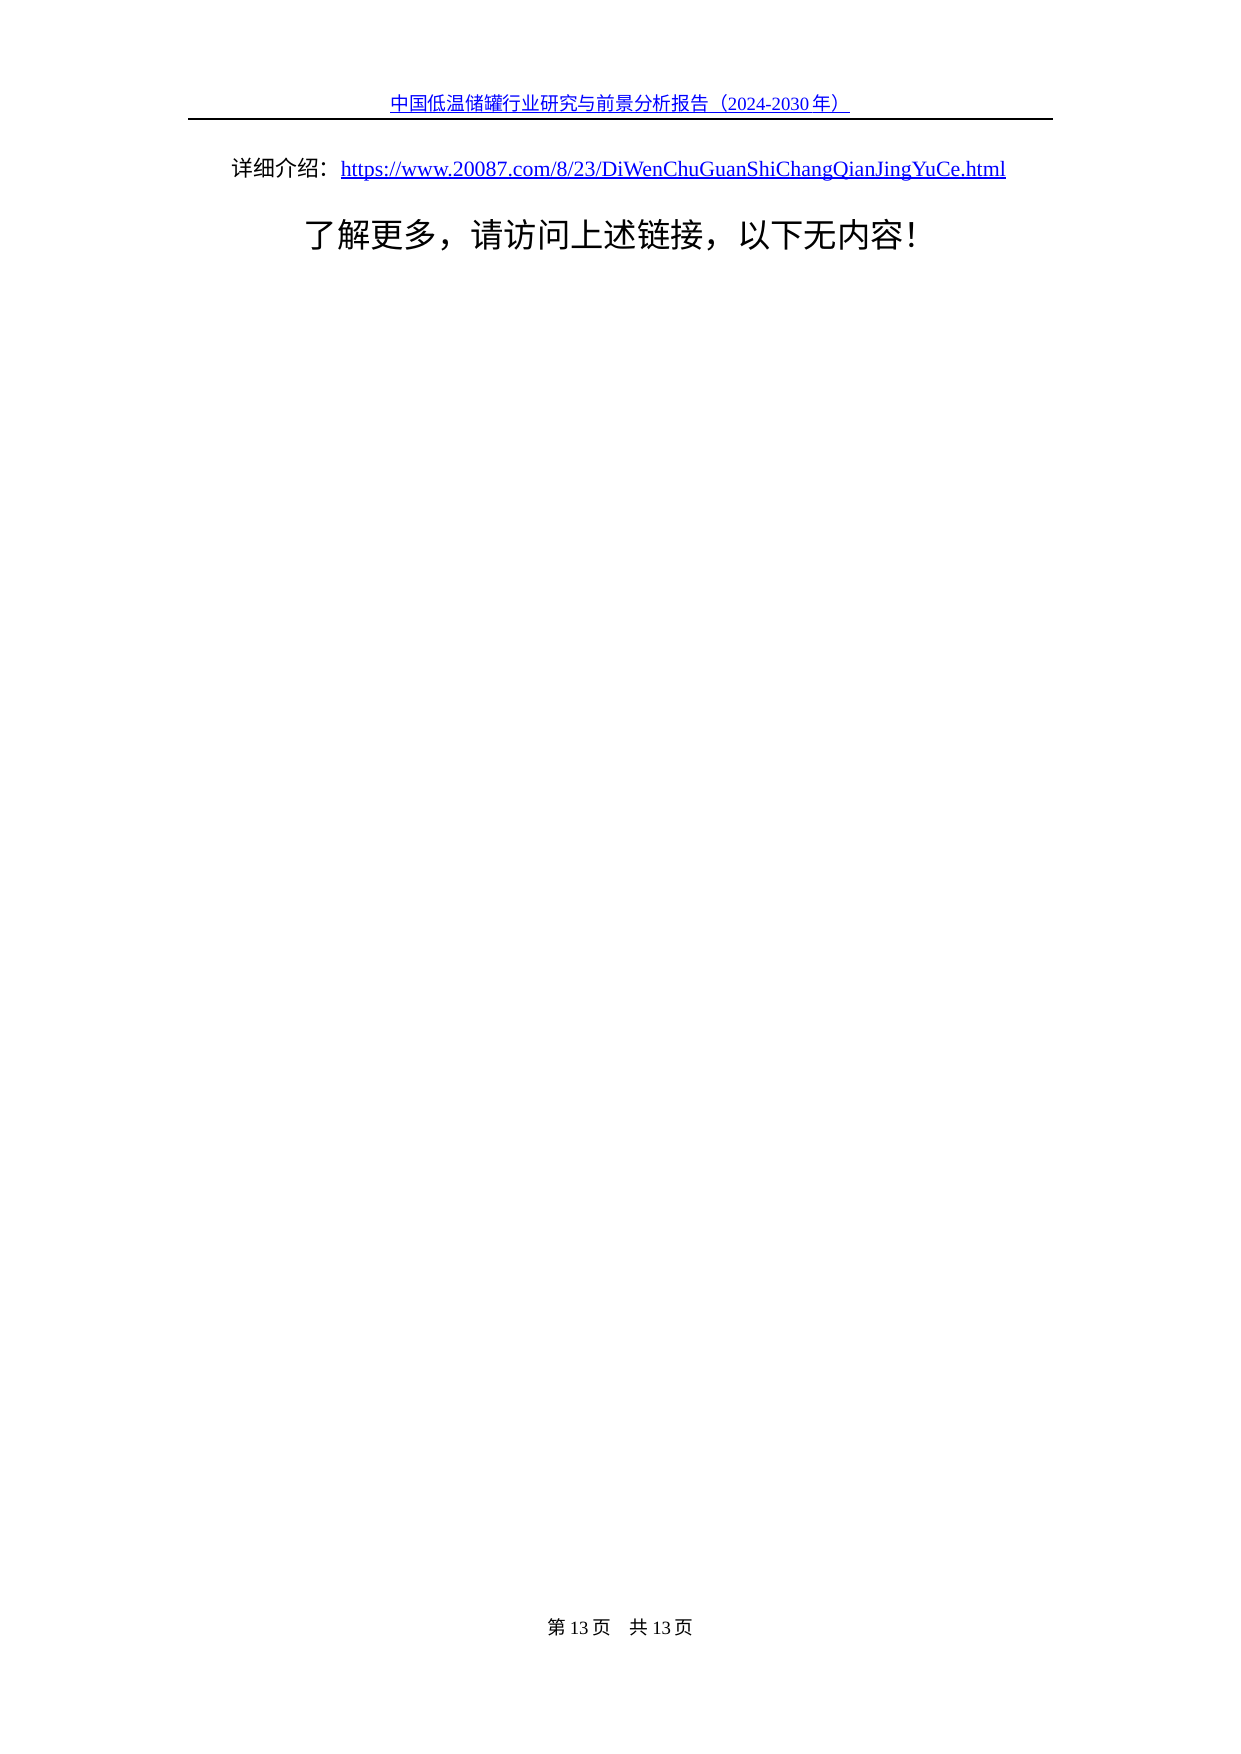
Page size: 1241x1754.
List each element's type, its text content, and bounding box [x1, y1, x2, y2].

title 了解更多，请访问上述链接，以下无内容！ [187, 200, 1053, 265]
text 详细介绍：https://www.20087.com/8/23/DiWenChuGuanShiChangQianJingYuCe.html [187, 150, 1053, 183]
